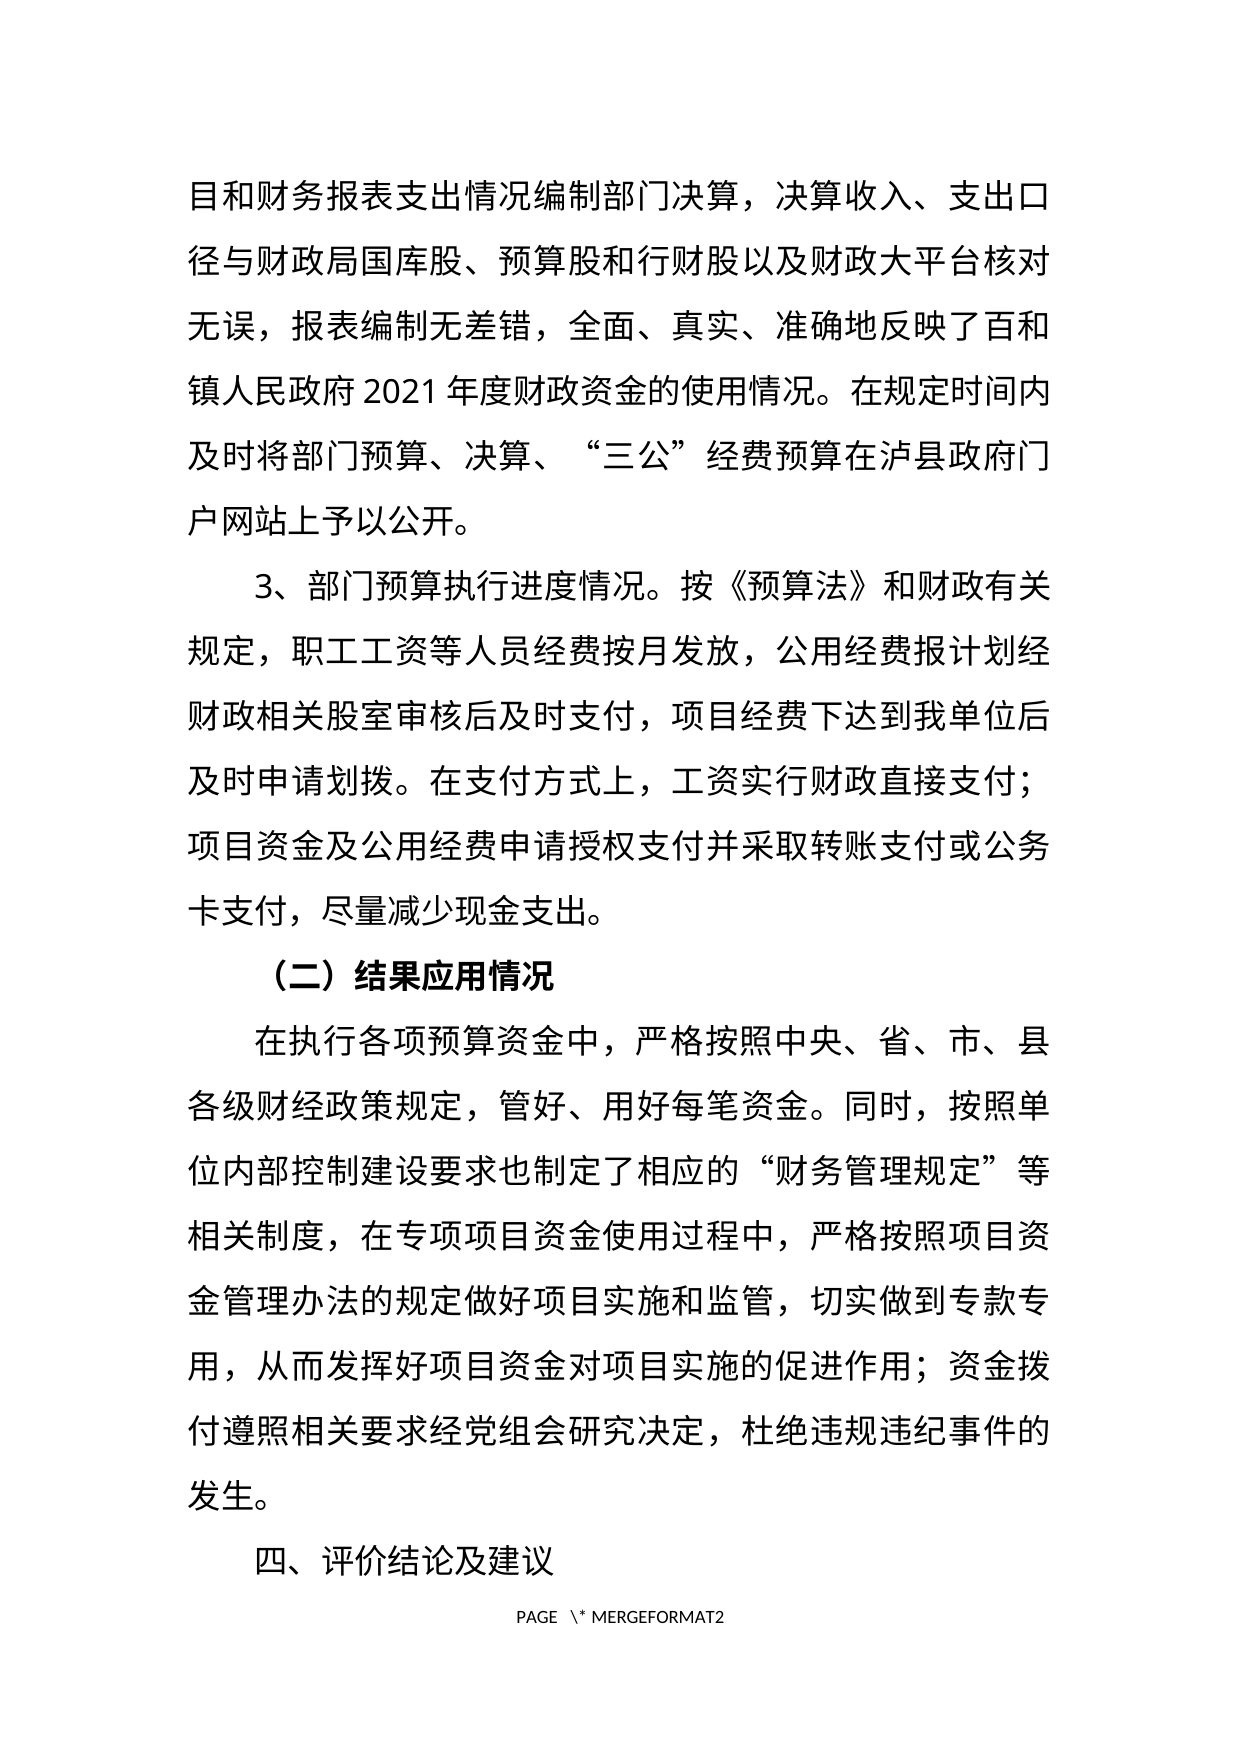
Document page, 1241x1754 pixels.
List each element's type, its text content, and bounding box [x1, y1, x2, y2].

list （二）结果应用情况 [187, 942, 1053, 1007]
list 3、部门预算执行进度情况。按《预算法》和财政有关规定，职工工资等人员经费按月发放，公用经费报计划经财政相关股室审核后及时支付，项目经费下达到我单位后及时申请划拨。在支付方式上，工资实行财政直接支付；项目资金及公用经费申请授权支付并采取转账支付或公务卡支付，尽量减少现金支出。 [187, 552, 1053, 942]
list 在执行各项预算资金中，严格按照中央、省、市、县各级财经政策规定，管好、用好每笔资金。同时，按照单位内部控制建设要求也制定了相应的“财务管理规定”等相关制度，在专项项目资金使用过程中，严格按照项目资金管理办法的规定做好项目实施和监管，切实做到专款专用，从而发挥好项目资金对项目实施的促进作用；资金拨付遵照相关要求经党组会研究决定，杜绝违规违纪事件的发生。 [187, 1007, 1053, 1527]
list 评价结论及建议 [187, 1527, 1053, 1592]
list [187, 162, 1053, 552]
